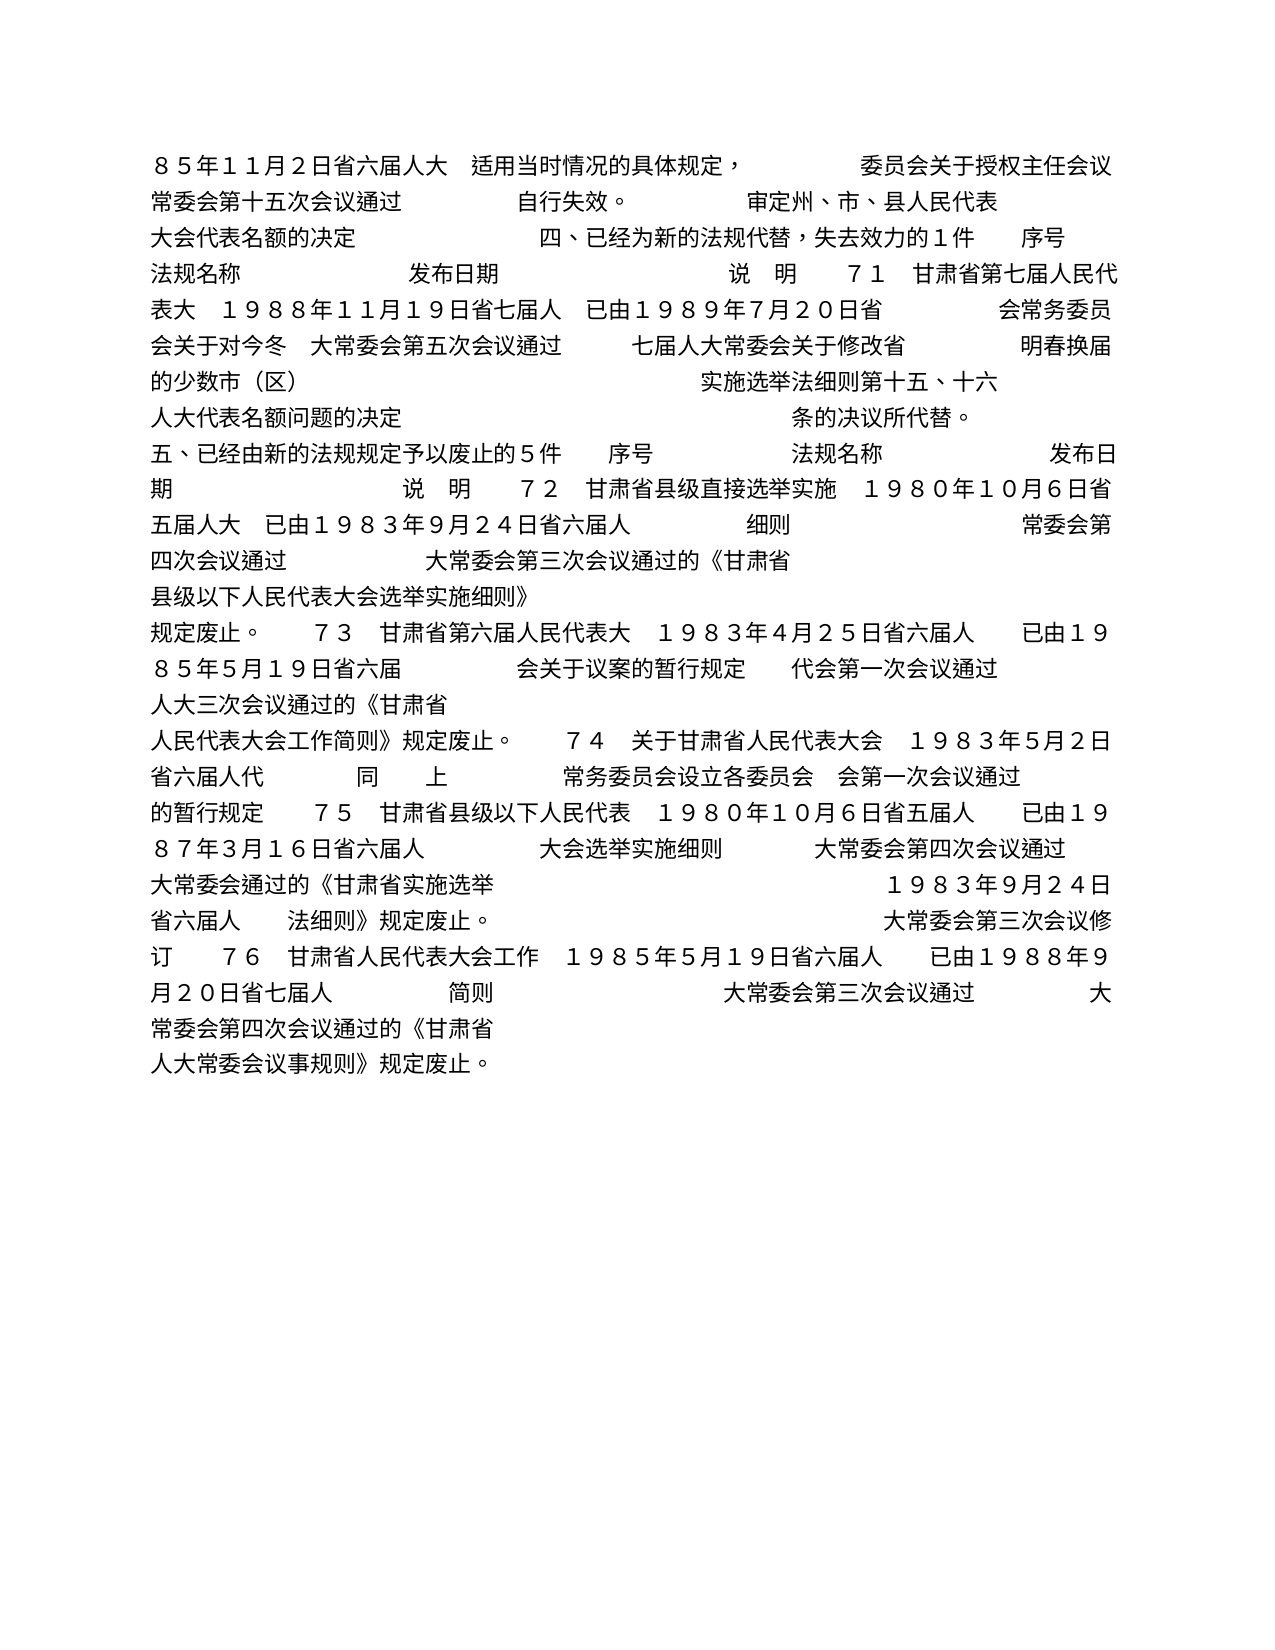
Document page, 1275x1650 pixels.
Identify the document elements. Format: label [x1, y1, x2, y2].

text [150, 150, 1125, 1080]
